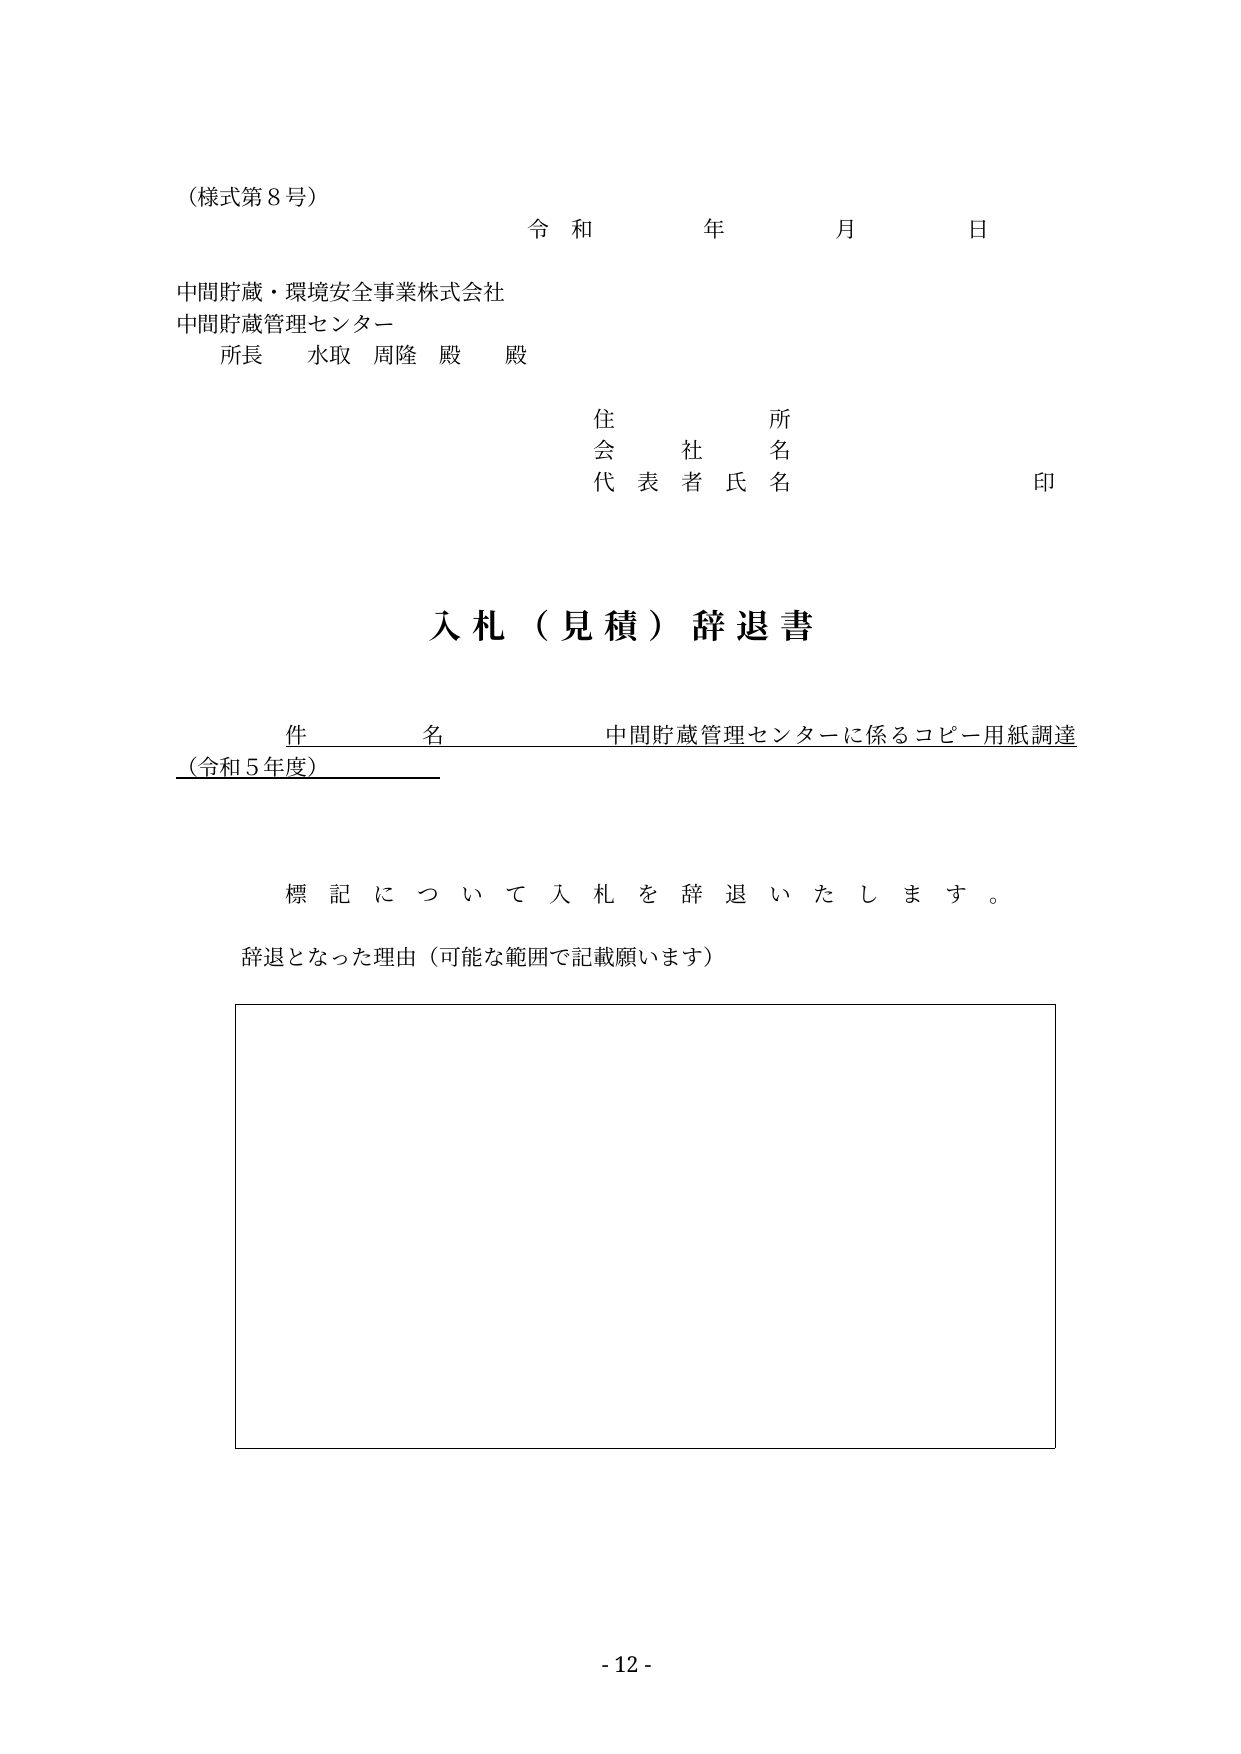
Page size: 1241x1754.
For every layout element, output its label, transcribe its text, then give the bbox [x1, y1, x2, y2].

text 会 社 名 [589, 434, 1077, 465]
text 標記について入札を辞退いたします。 [176, 877, 1077, 909]
text 中間貯蔵・環境安全事業株式会社 [176, 275, 1077, 307]
text 入札（見積）辞退書 [176, 592, 1077, 655]
text 令和 年 月 日 [176, 212, 1077, 244]
text 辞退となった理由（可能な範囲で記載願います） [176, 940, 1077, 972]
text 所長 水取 周隆 殿 殿 [176, 339, 1077, 370]
text 住 所 [589, 402, 1077, 434]
table_header [236, 1005, 1055, 1447]
text 件 名 中間貯蔵管理センターに係るコピー用紙調達（令和５年度） [176, 719, 1077, 782]
text 代表者氏名 印 [589, 465, 1077, 497]
text 中間貯蔵管理センター [176, 307, 1077, 339]
text （様式第８号） [176, 180, 1077, 212]
